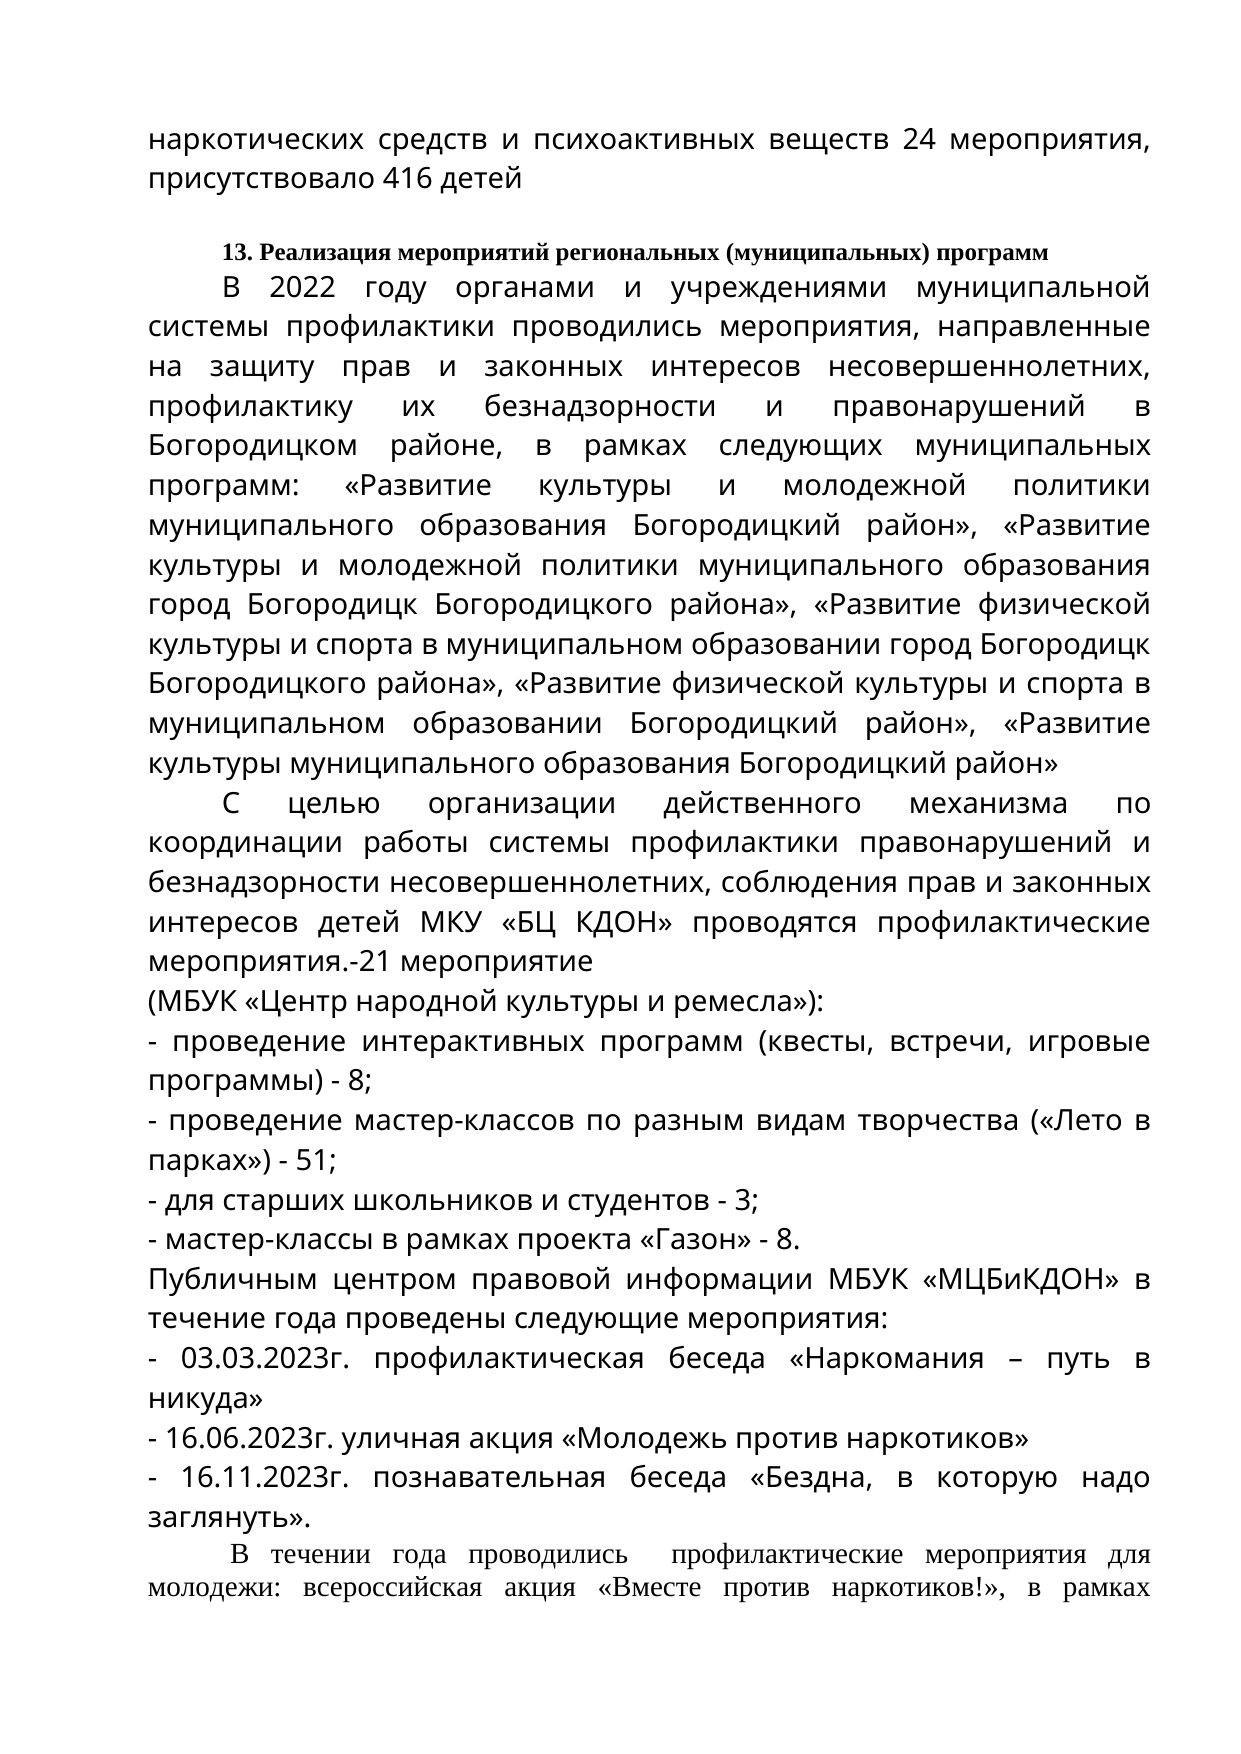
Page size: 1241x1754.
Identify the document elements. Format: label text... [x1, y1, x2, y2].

text (МБУК «Центр народной культуры и ремесла»): [148, 980, 1152, 1020]
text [148, 118, 1152, 197]
text - мастер-классы в рамках проекта «Газон» - 8. [148, 1218, 1152, 1258]
text - 16.11.2023г. познавательная беседа «Бездна, в которую надо заглянуть». [148, 1457, 1152, 1536]
text В 2022 году органами и учреждениями муниципальной системы профилактики проводились мероприятия, направленные на защиту прав и законных интересов несовершеннолетних, профилактику их безнадзорности и правонарушений в Богородицком районе, в рамках следующих муниципальных программ: «Развитие культуры и молодежной политики муниципального образования Богородицкий район», «Развитие культуры и молодежной политики муниципального образования город Богородицк Богородицкого района», «Развитие физической культуры и спорта в муниципальном образовании город Богородицк Богородицкого района», «Развитие физической культуры и спорта в муниципальном образовании Богородицкий район», «Развитие культуры муниципального образования Богородицкий район» [148, 266, 1152, 782]
text - проведение мастер-классов по разным видам творчества («Лето в парках») - 51; [148, 1099, 1152, 1179]
text - 03.03.2023г. профилактическая беседа «Наркомания – путь в никуда» [148, 1337, 1152, 1417]
text - для старших школьников и студентов - 3; [148, 1179, 1152, 1218]
text Публичным центром правовой информации МБУК «МЦБиКДОН» в течение года проведены следующие мероприятия: [148, 1258, 1152, 1337]
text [148, 1536, 1152, 1603]
text - проведение интерактивных программ (квесты, встречи, игровые программы) - 8; [148, 1020, 1152, 1099]
text 13. Реализация мероприятий региональных (муниципальных) программ [148, 237, 1152, 266]
text С целью организации действенного механизма по координации работы системы профилактики правонарушений и безнадзорности несовершеннолетних, соблюдения прав и законных интересов детей МКУ «БЦ КДОН» проводятся профилактические мероприятия.-21 мероприятие [148, 782, 1152, 980]
text - 16.06.2023г. уличная акция «Молодежь против наркотиков» [148, 1417, 1152, 1457]
